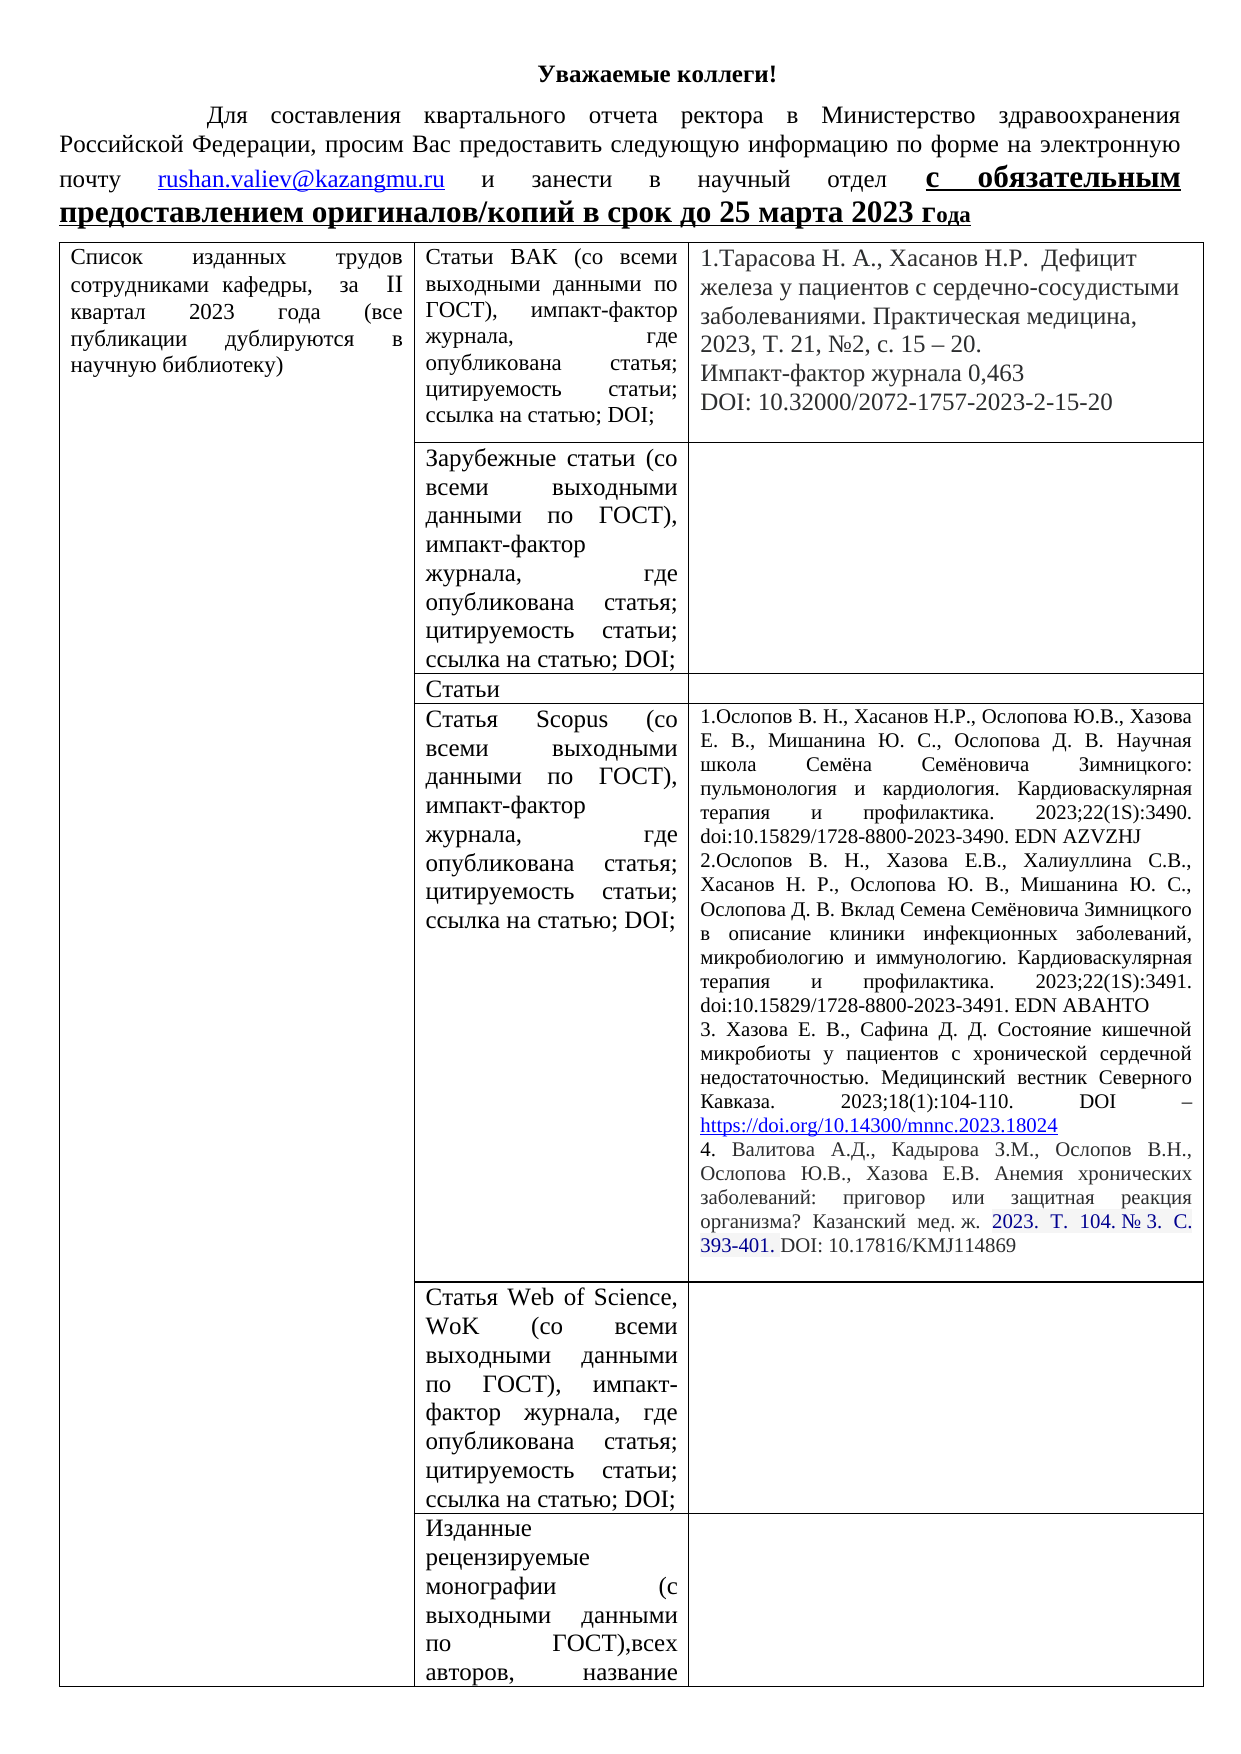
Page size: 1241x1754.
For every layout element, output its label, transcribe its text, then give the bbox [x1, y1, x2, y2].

table_cell [689, 443, 1203, 673]
table_cell Зарубежные статьи (со всеми выходными данными по ГОСТ), импакт-фактор журнала, где опубликована статья; цитируемость статьи; ссылка на статью; DOI; [415, 443, 688, 673]
table_header 1.Тарасова Н. А., Хасанов Н.Р. Дефицит железа у пациентов с сердечно-сосудистыми заболеваниями. Практическая медицина, 2023, Т. 21, №2, с. 15 – 20. Импакт-фактор журнала 0,463 DOI: 10.32000/2072-1757-2023-2-15-20 [689, 243, 1203, 442]
table_cell Статья Scopus (со всеми выходными данными по ГОСТ), импакт-фактор журнала, где опубликована статья; цитируемость статьи; ссылка на статью; DOI; [415, 704, 688, 1281]
table_cell Статьи [415, 674, 688, 703]
table_cell 1.Ослопов В. Н., Хасанов Н.Р., Ослопова Ю.В., Хазова Е. В., Мишанина Ю. С., Ослопова Д. В. Научная школа Семёна Семёновича Зимницкого: пульмонология и кардиология. Кардиоваскулярная терапия и профилактика. 2023;22(1S):3490. doi:10.15829/1728-8800-2023-3490. EDN AZVZHJ 2.Ослопов В. Н., Хазова Е.В., Халиуллина С.В., Хасанов Н. Р., Ослопова Ю. В., Мишанина Ю. С., Ослопова Д. В. Вклад Семена Семёновича Зимницкого в описание клиники инфекционных заболеваний, микробиологию и иммунологию. Кардиоваскулярная терапия и профилактика. 2023;22(1S):3491. doi:10.15829/1728-8800-2023-3491. EDN ABAHTO 3. Хазова Е. В., Сафина Д. Д. Состояние кишечной микробиоты у пациентов с хронической сердечной недостаточностью. Медицинский вестник Северного Кавказа. 2023;18(1):104-110. DOI – https://doi.org/10.14300/mnnc.2023.18024 4. Валитова А.Д., Кадырова З.М., Ослопов В.Н., Ослопова Ю.В., Хазова Е.В. Анемия хронических заболеваний: приговор или защитная реакция организма? Казанский мед. ж. 2023. Т. 104. № 3. С. 393-401. DOI: 10.17816/KMJ114869 [689, 704, 1203, 1281]
table_header Список изданных трудов сотрудниками кафедры, за II квартал 2023 года (все публикации дублируются в научную библиотеку) [60, 243, 414, 1686]
table_cell [689, 1514, 1203, 1686]
text Уважаемые коллеги! [59, 59, 1181, 88]
table_cell [689, 1283, 1203, 1512]
table_header Статьи ВАК (со всеми выходными данными по ГОСТ), импакт-фактор журнала, где опубликована статья; цитируемость статьи; ссылка на статью; DOI; [415, 243, 688, 442]
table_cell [415, 1514, 688, 1686]
text Для составления квартального отчета ректора в Министерство здравоохранения Российской Федерации, просим Вас предоставить следующую информацию по форме на электронную почту rushan.valiev@kazangmu.ru и занести в научный отдел с обязательным предоставлением оригиналов/копий в срок до 25 марта 2023 года [59, 100, 1181, 230]
table_cell Статья Web of Science, WoK (со всеми выходными данными по ГОСТ), импакт-фактор журнала, где опубликована статья; цитируемость статьи; ссылка на статью; DOI; [415, 1283, 688, 1512]
table_cell [689, 674, 1203, 703]
